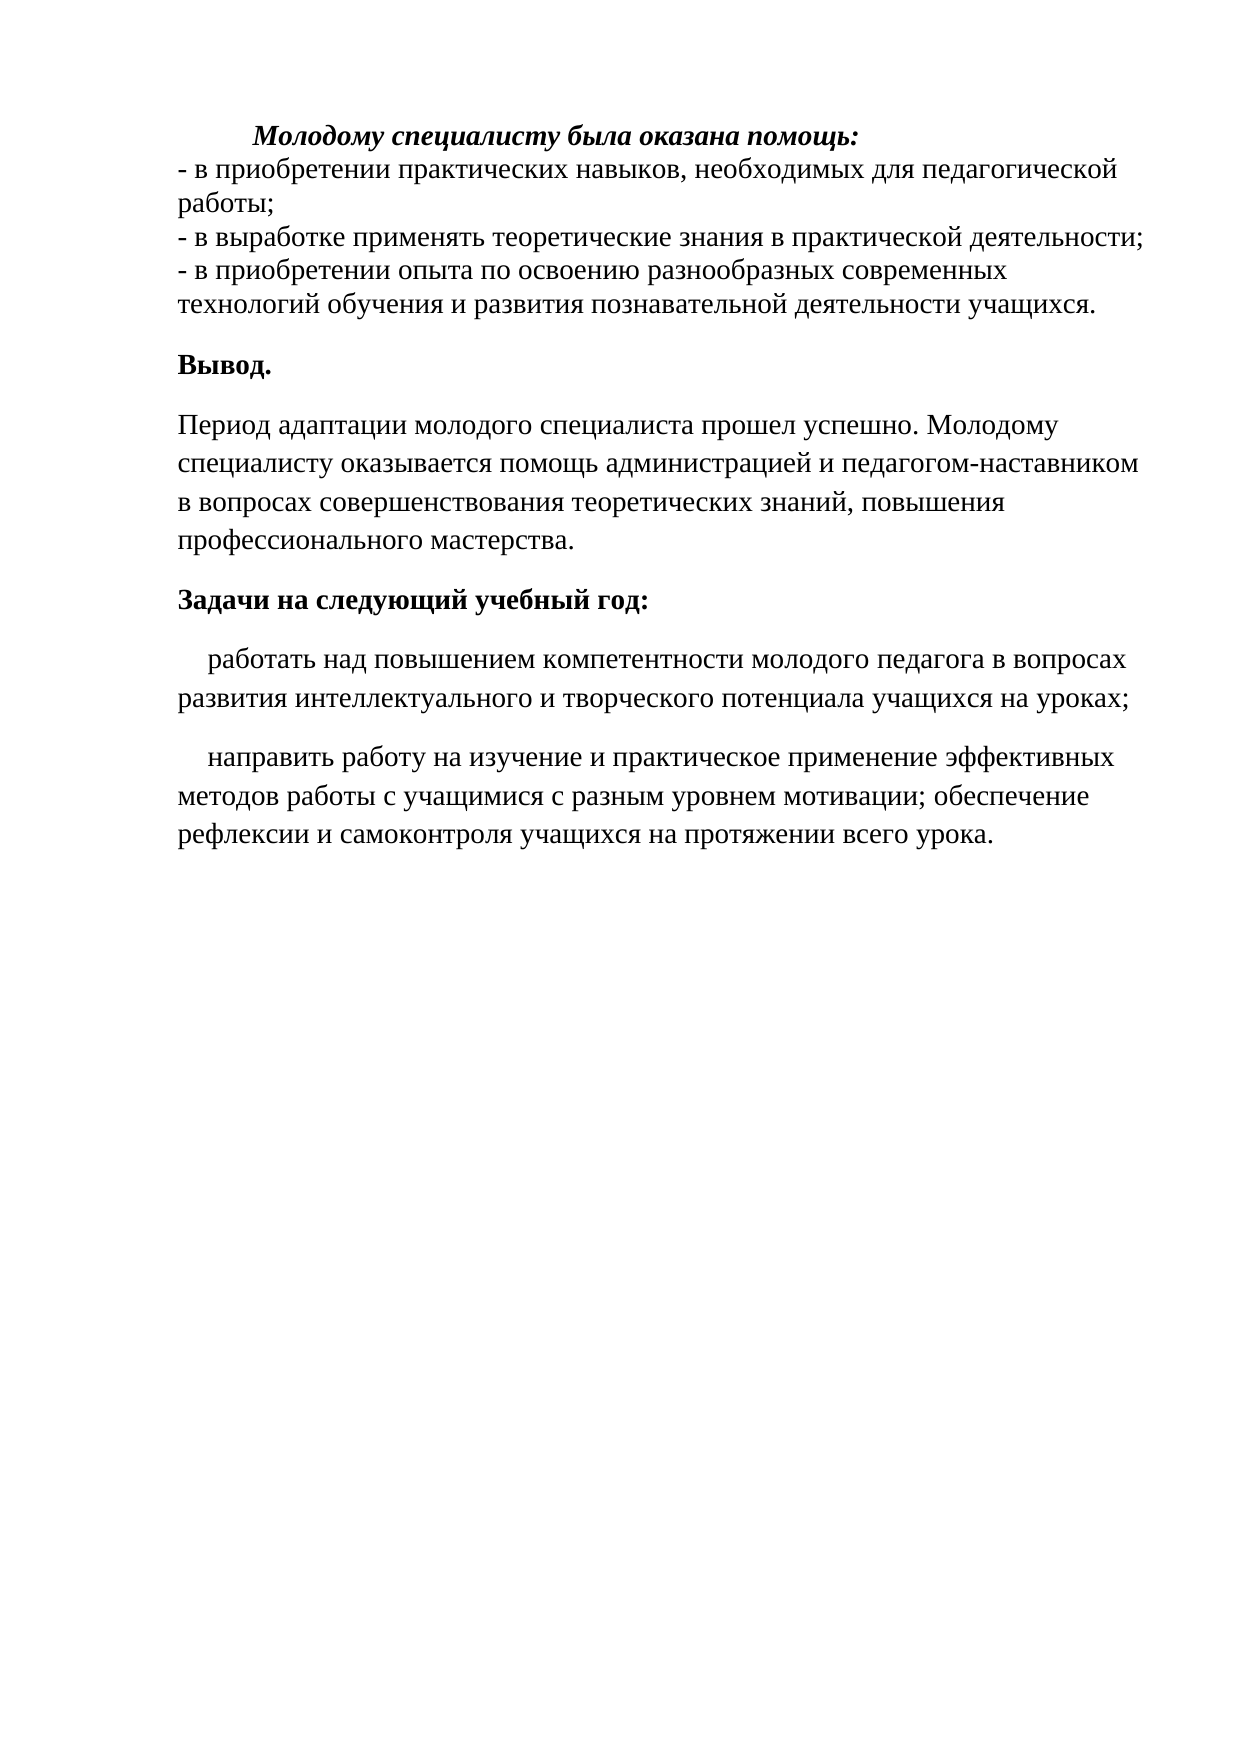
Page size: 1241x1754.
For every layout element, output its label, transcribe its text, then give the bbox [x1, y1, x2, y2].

text Период адаптации молодого специалиста прошел успешно. Молодому специалисту оказывается помощь администрацией и педагогом-наставником в вопросах совершенствования теоретических знаний, повышения профессионального мастерства. [177, 407, 1152, 556]
text  направить работу на изучение и практическое применение эффективных методов работы с учащимися с разным уровнем мотивации; обеспечение рефлексии и самоконтроля учащихся на протяжении всего урока. [177, 739, 1152, 850]
text Молодому специалисту была оказана помощь: [252, 118, 1152, 152]
text  работать над повышением компетентности молодого педагога в вопросах развития интеллектуального и творческого потенциала учащихся на уроках; [177, 641, 1152, 713]
text - в выработке применять теоретические знания в практической деятельности; [177, 219, 1152, 252]
text Вывод. [177, 347, 1152, 381]
text Задачи на следующий учебный год: [177, 582, 1152, 615]
text - в приобретении опыта по освоению разнообразных современных технологий обучения и развития познавательной деятельности учащихся. [177, 252, 1152, 319]
text - в приобретении практических навыков, необходимых для педагогической работы; [177, 152, 1152, 219]
